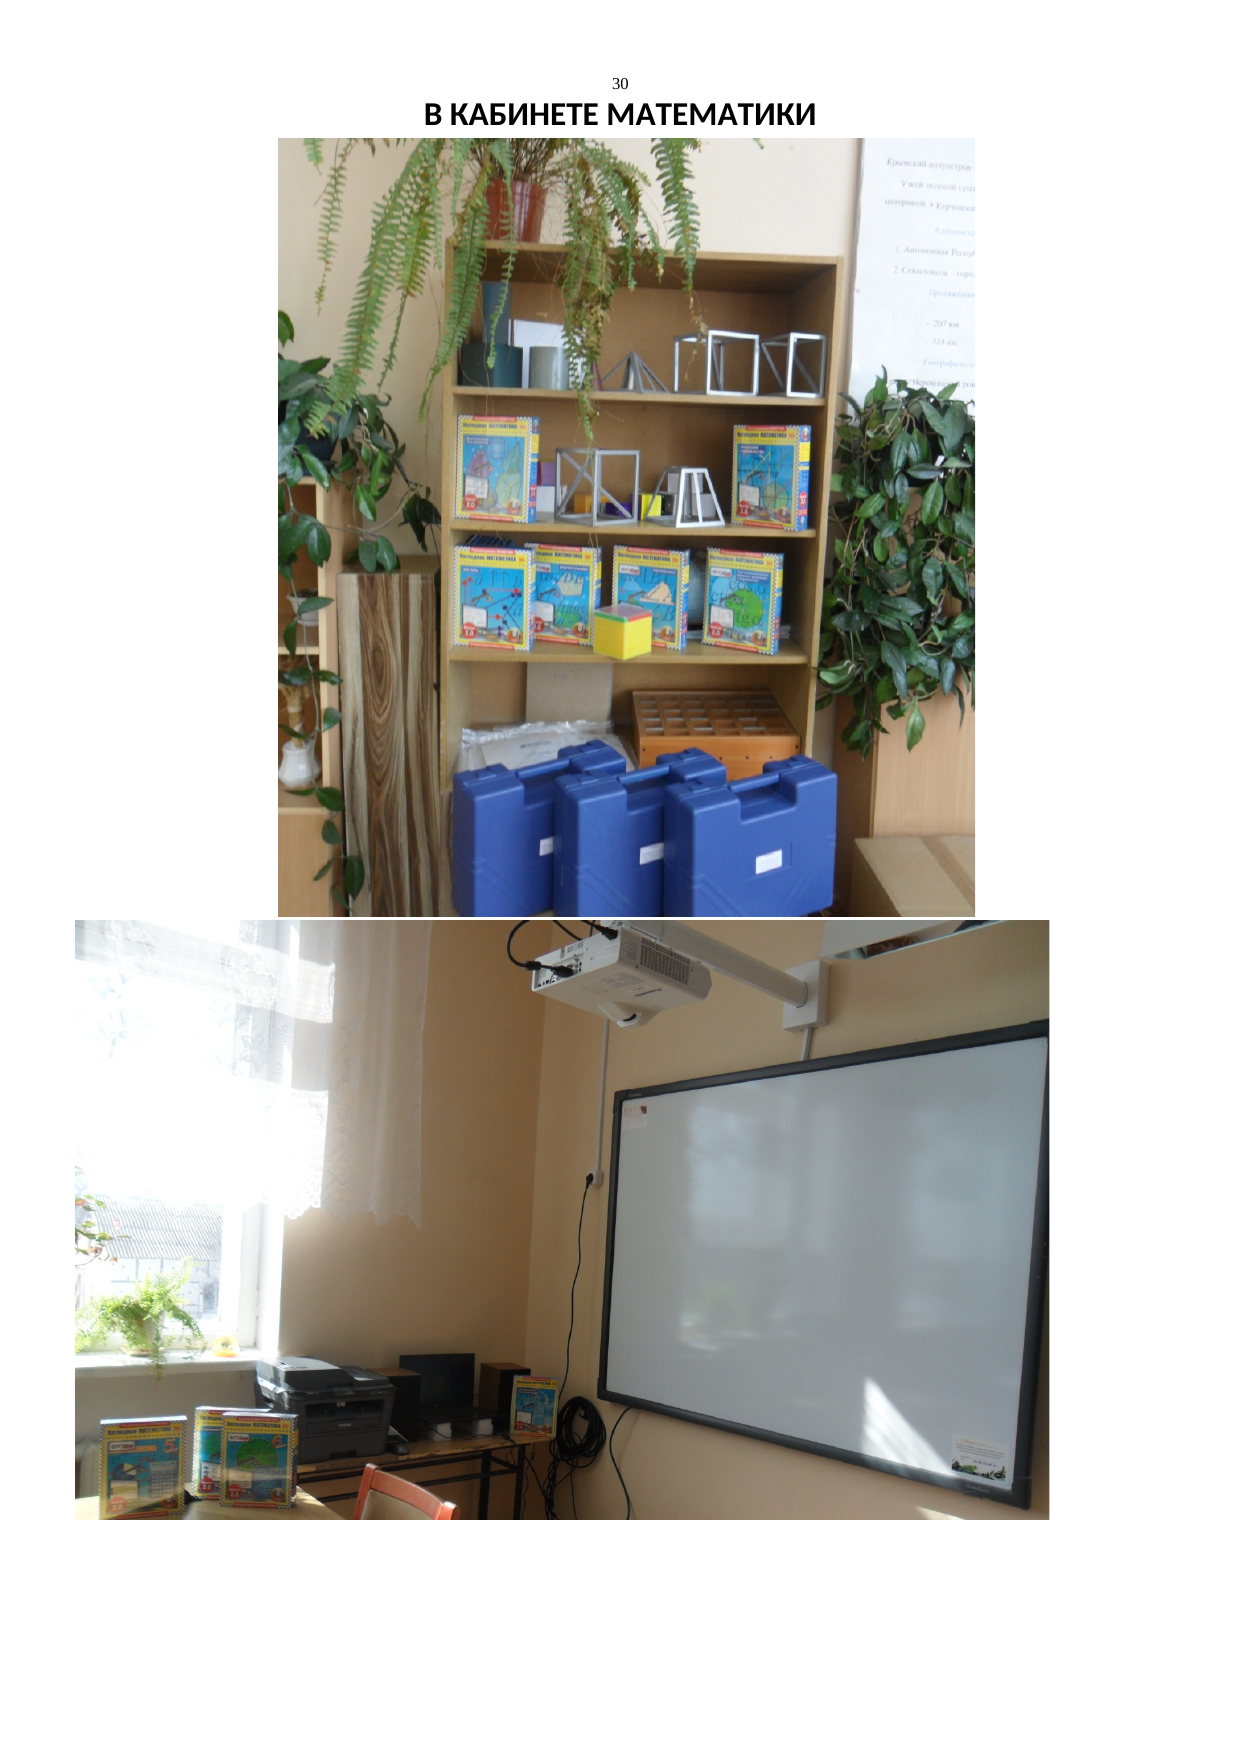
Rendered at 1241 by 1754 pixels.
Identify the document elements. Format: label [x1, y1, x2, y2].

text [75, 93, 1165, 1527]
picture [277, 138, 975, 917]
picture [75, 920, 1050, 1520]
